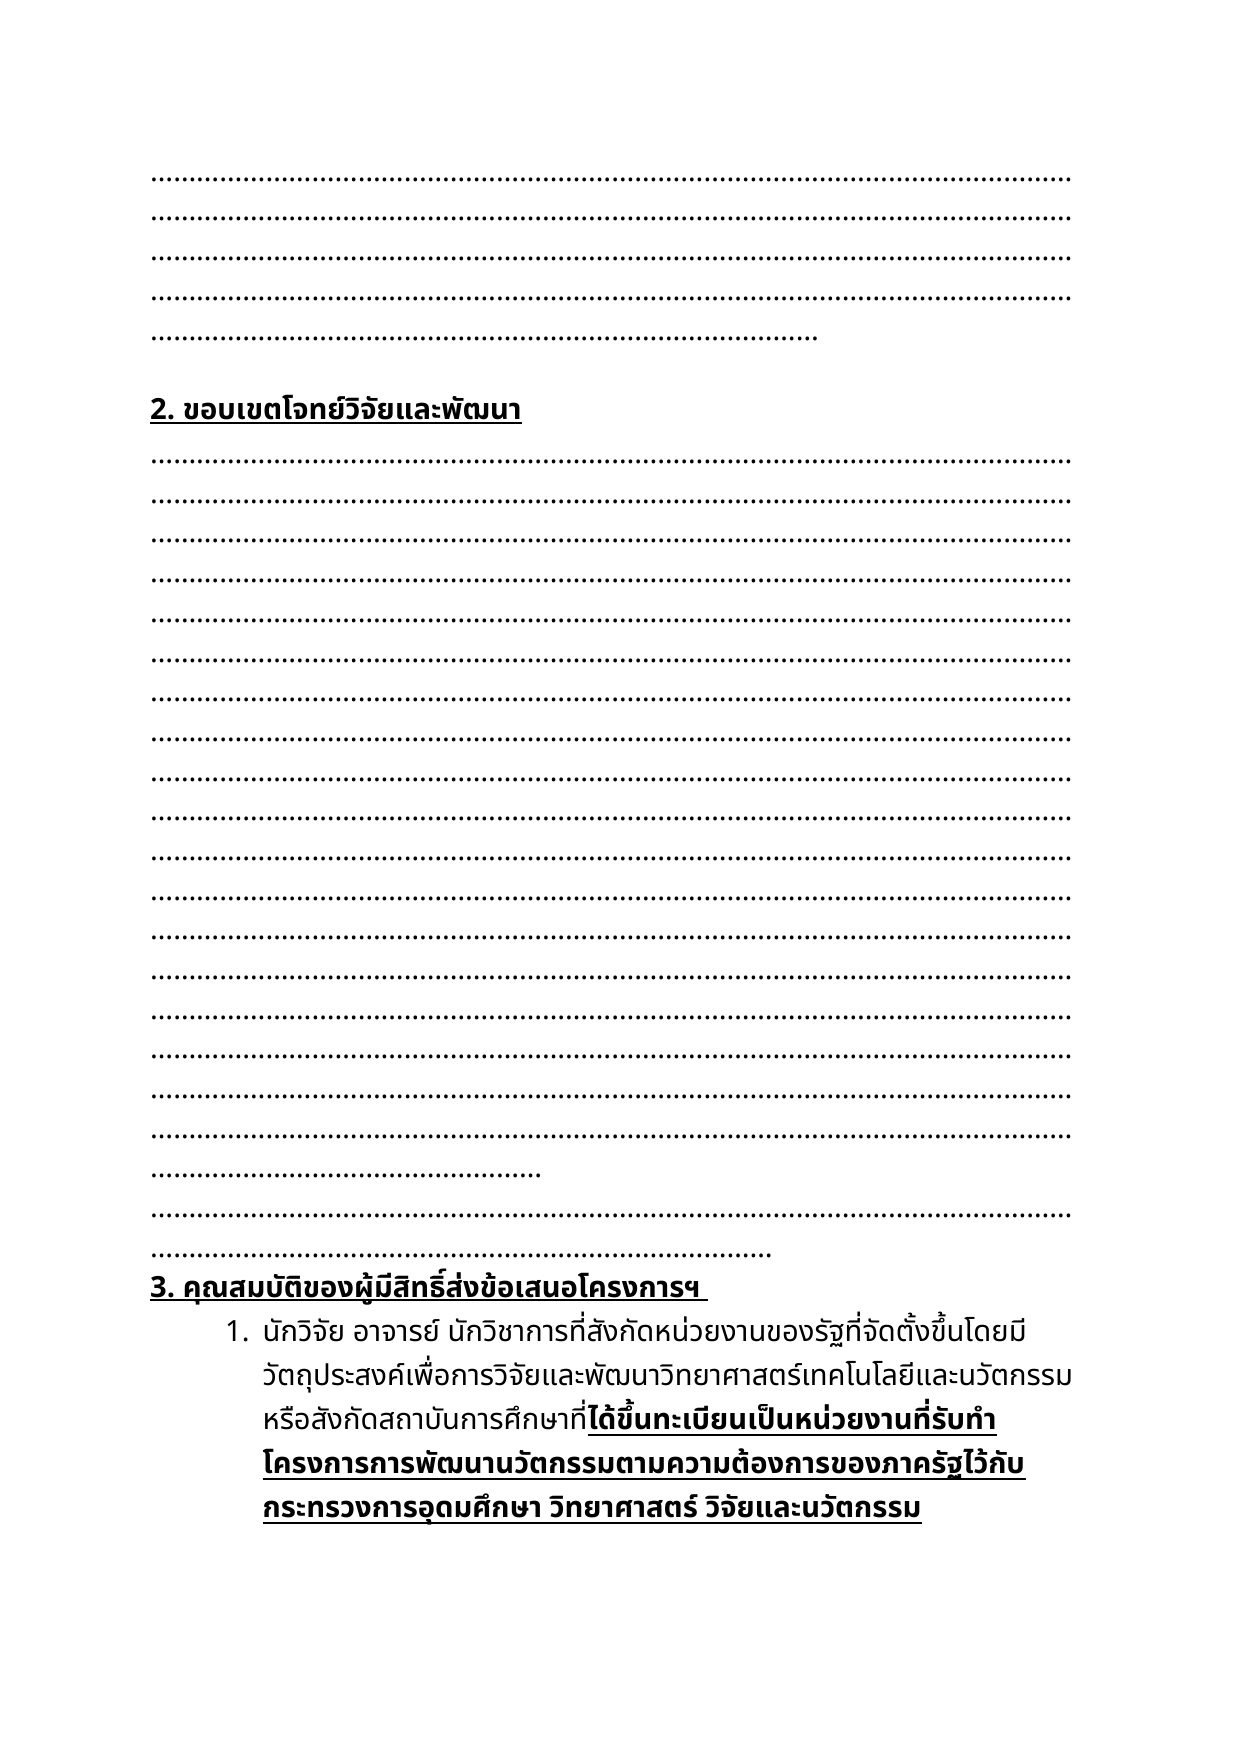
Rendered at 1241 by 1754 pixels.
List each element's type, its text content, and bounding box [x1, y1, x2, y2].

list นักวิจัย อาจารย์ นักวิชาการที่สังกัดหน่วยงานของรัฐที่จัดตั้งขึ้นโดยมีวัตถุประสงค์เพื่อการวิจัยและพัฒนาวิทยาศาสตร์เทคโนโลยีและนวัตกรรม หรือสังกัดสถาบันการศึกษาที่ได้ขึ้นทะเบียนเป็นหน่วยงานที่รับทำโครงการการพัฒนานวัตกรรมตามความต้องการของภาครัฐไว้กับกระทรวงการอุดมศึกษา วิทยาศาสตร์ วิจัยและนวัตกรรม [225, 1310, 1090, 1531]
text ………………………………………………………………………………………………………………………………………………………………………………… [150, 1186, 1090, 1266]
text 3. คุณสมบัติของผู้มีสิทธิ์ส่งข้อเสนอโครงการฯ [150, 1266, 1090, 1310]
text 2. ขอบเขตโจทย์วิจัยและพัฒนา [150, 388, 1090, 432]
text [150, 150, 1090, 348]
